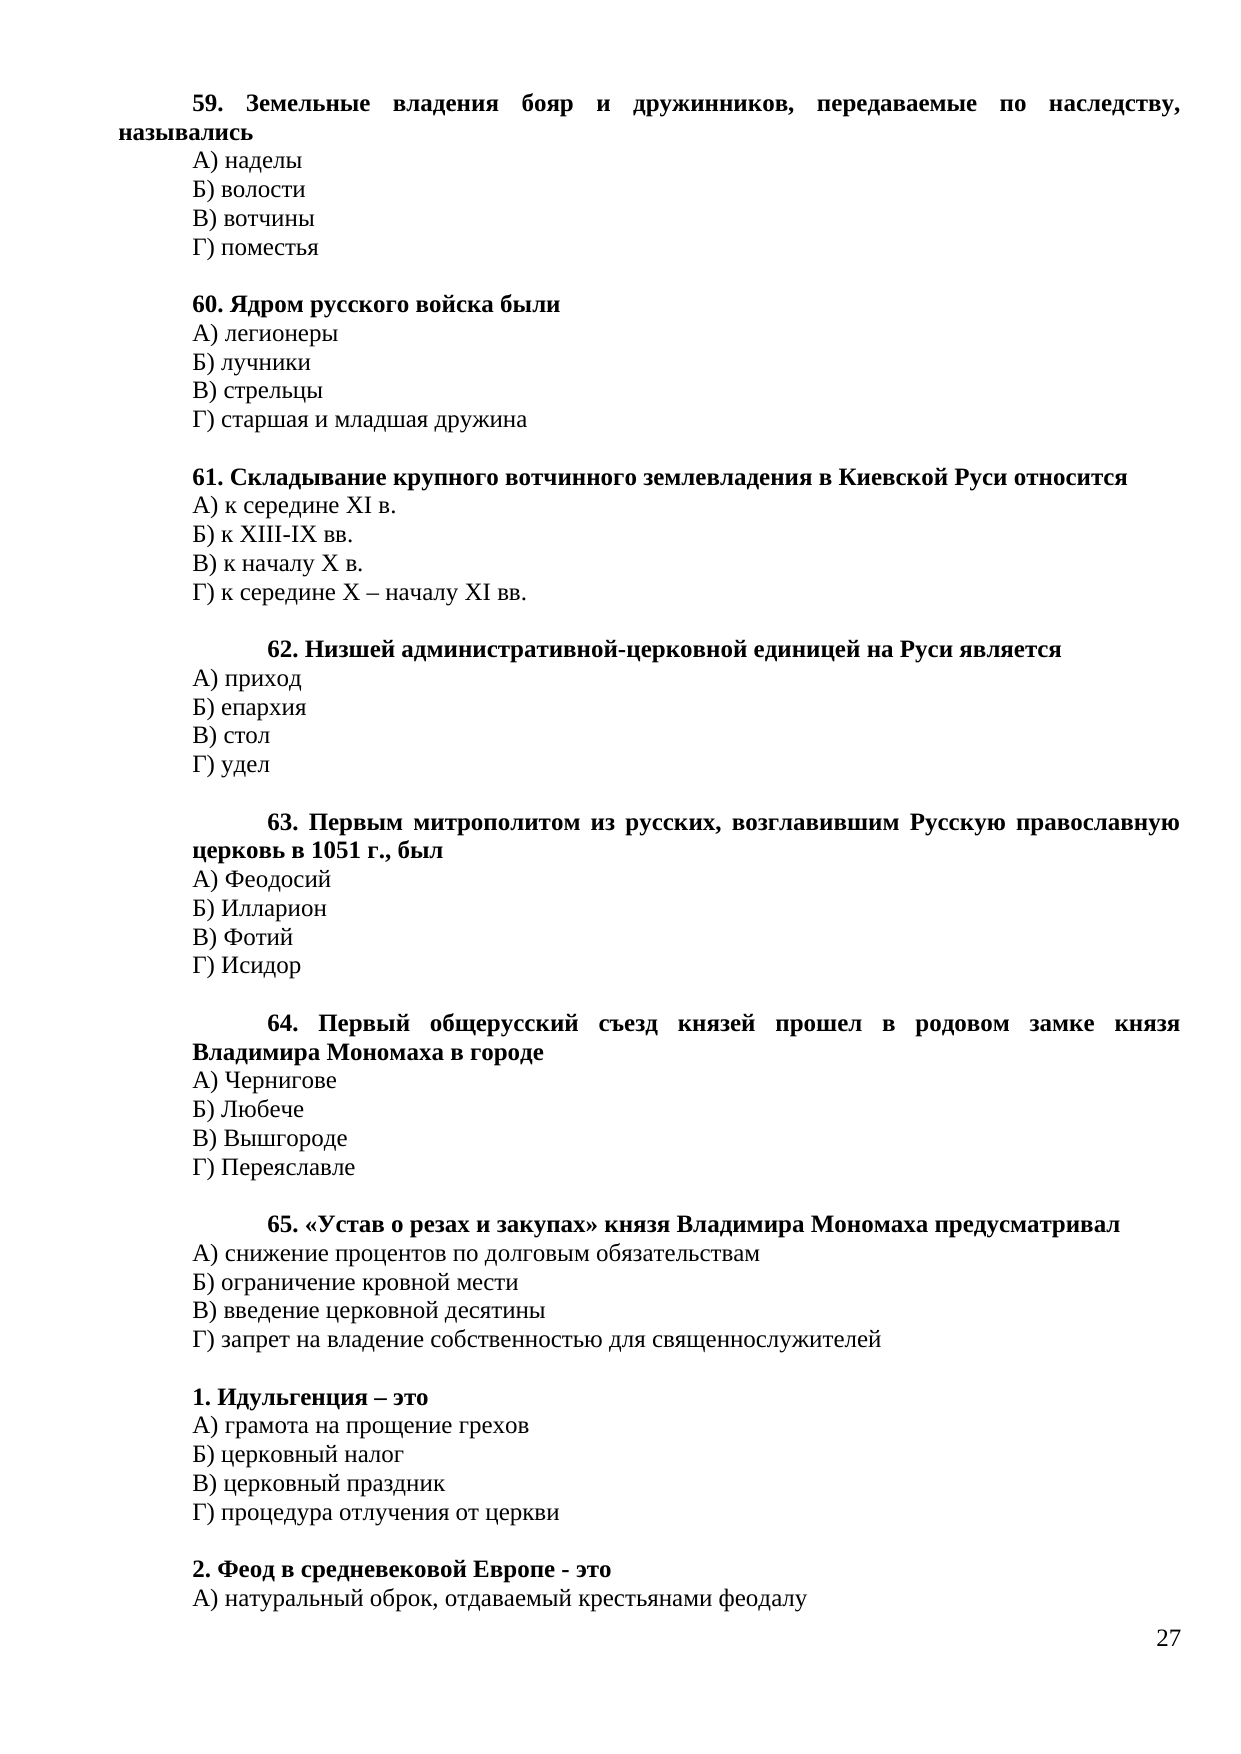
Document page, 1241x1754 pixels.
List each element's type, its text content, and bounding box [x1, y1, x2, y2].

text Б) к XIII-IX вв. [118, 519, 1181, 548]
text Б) лучники [118, 347, 1181, 375]
text А) Чернигове [118, 1065, 1181, 1094]
text 2. Феод в средневековой Европе - это [118, 1554, 1181, 1583]
text В) стол [118, 720, 1181, 749]
list 62. Низшей административной-церковной единицей на Руси является [192, 634, 1181, 663]
text В) стрельцы [118, 375, 1181, 404]
text Г) процедура отлучения от церкви [118, 1497, 1181, 1525]
text Б) епархия [118, 692, 1181, 720]
text 59. Земельные владения бояр и дружинников, передаваемые по наследству, назывались [118, 88, 1181, 145]
text А) снижение процентов по долговым обязательствам [118, 1238, 1181, 1267]
list 65. «Устав о резах и закупах» князя Владимира Мономаха предусматривал [192, 1209, 1181, 1238]
text Г) запрет на владение собственностью для священнослужителей [118, 1324, 1181, 1353]
text Г) Исидор [118, 950, 1181, 979]
text А) наделы [118, 145, 1181, 174]
text А) легионеры [118, 318, 1181, 347]
text Б) Любече [118, 1094, 1181, 1123]
text А) к середине ХI в. [118, 490, 1181, 519]
text Г) Переяславле [118, 1152, 1181, 1180]
text В) вотчины [118, 203, 1181, 232]
text Г) поместья [118, 232, 1181, 260]
text А) приход [118, 663, 1181, 692]
text В) к началу Х в. [118, 548, 1181, 577]
text А) грамота на прощение грехов [118, 1410, 1181, 1439]
text 1. Идульгенция – это [118, 1382, 1181, 1410]
text В) Вышгороде [118, 1123, 1181, 1152]
text Б) волости [118, 174, 1181, 203]
text Б) Илларион [118, 893, 1181, 922]
text Г) старшая и младшая дружина [118, 404, 1181, 433]
text В) Фотий [118, 922, 1181, 950]
text Г) удел [118, 749, 1181, 778]
text А) натуральный оброк, отдаваемый крестьянами феодалу [118, 1583, 1181, 1612]
text А) Феодосий [118, 864, 1181, 893]
list 63. Первым митрополитом из русских, возглавившим Русскую православную церковь в 1051 г., был [192, 807, 1181, 864]
list 64. Первый общерусский съезд князей прошел в родовом замке князя Владимира Мономаха в городе [192, 1008, 1181, 1065]
text 60. Ядром русского войска были [118, 289, 1181, 318]
text Г) к середине Х – началу ХI вв. [118, 577, 1181, 605]
text В) церковный праздник [118, 1468, 1181, 1497]
text Б) ограничение кровной мести [118, 1267, 1181, 1295]
text 61. Складывание крупного вотчинного землевладения в Киевской Руси относится [118, 462, 1181, 490]
text В) введение церковной десятины [118, 1295, 1181, 1324]
text Б) церковный налог [118, 1439, 1181, 1468]
